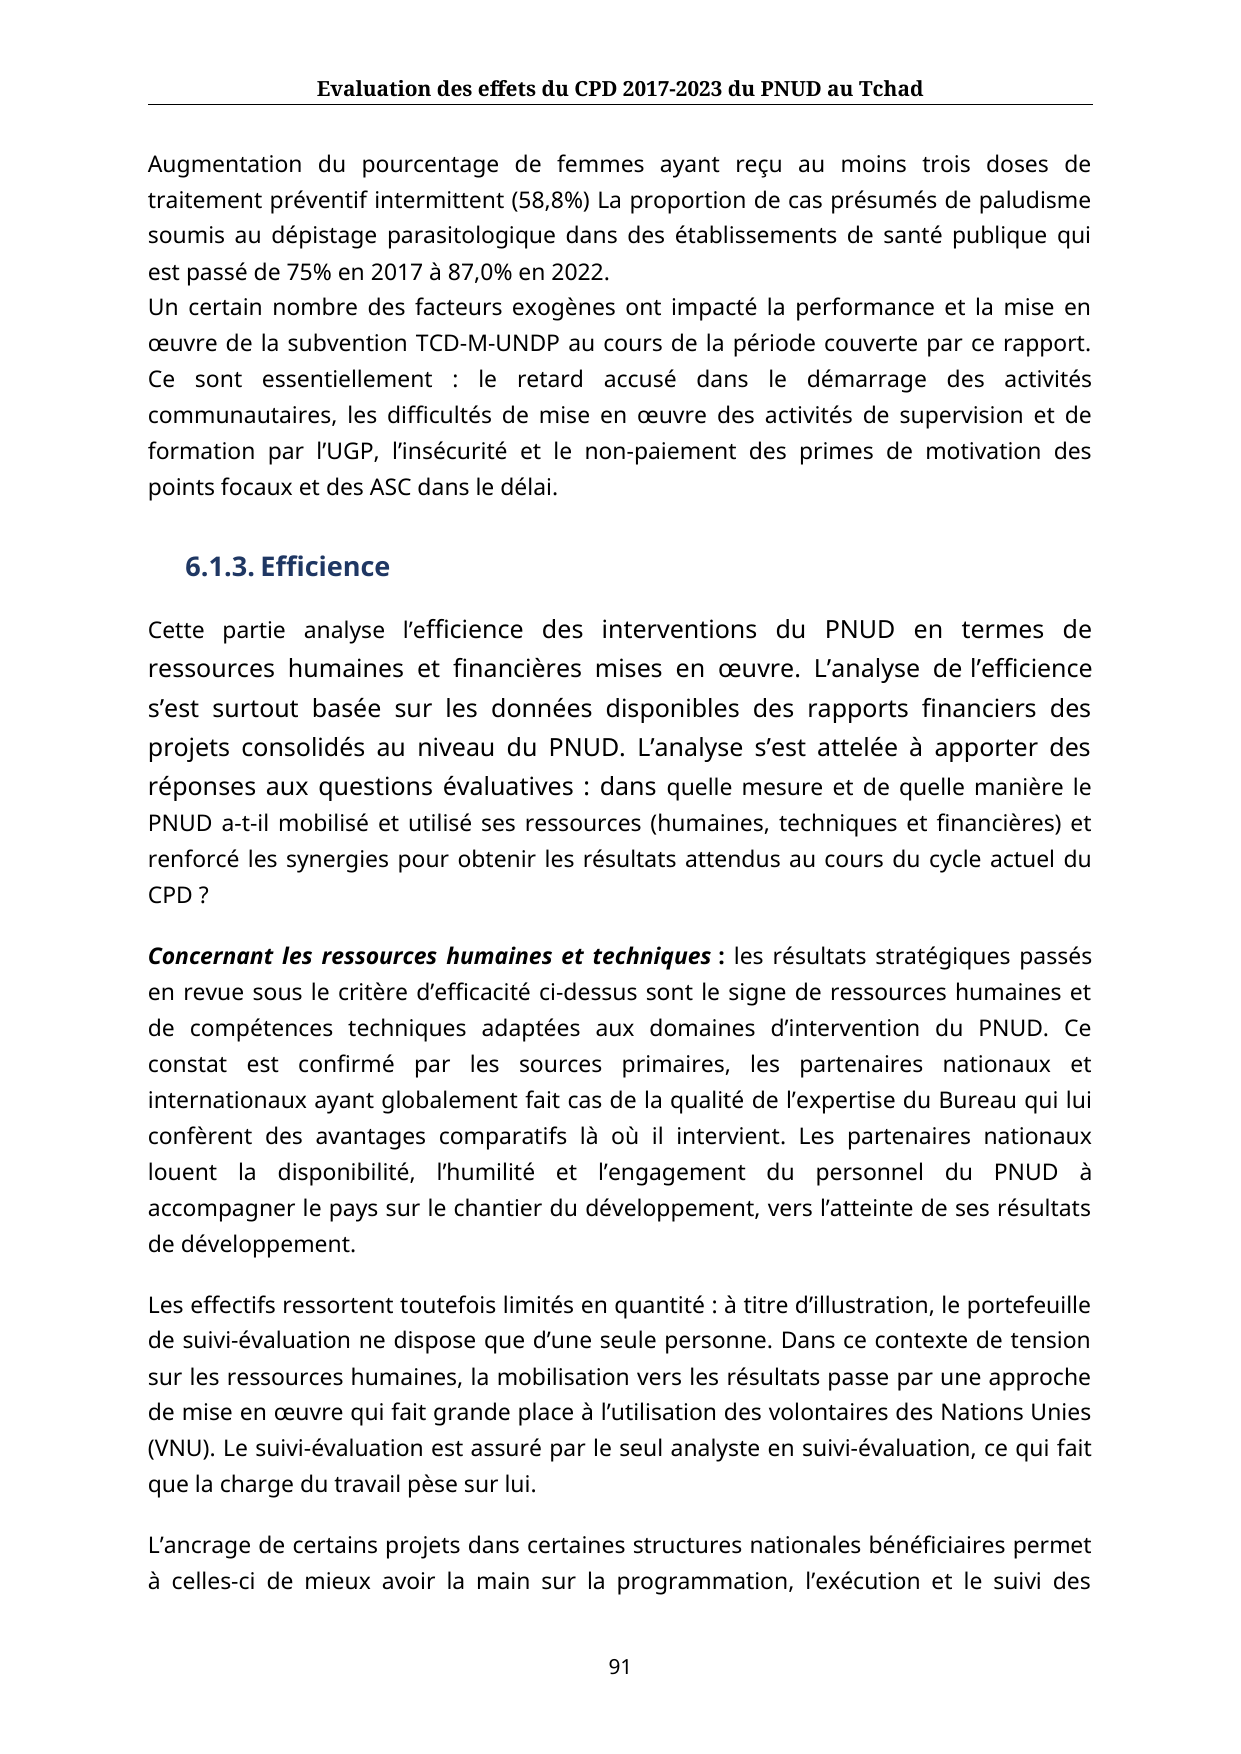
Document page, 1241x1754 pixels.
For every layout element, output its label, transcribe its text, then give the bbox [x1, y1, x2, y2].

text Un certain nombre des facteurs exogènes ont impacté la performance et la mise en œuvre de la subvention TCD-M-UNDP au cours de la période couverte par ce rapport. Ce sont essentiellement : le retard accusé dans le démarrage des activités communautaires, les difficultés de mise en œuvre des activités de supervision et de formation par l’UGP, l’insécurité et le non-paiement des primes de motivation des points focaux et des ASC dans le délai. [148, 291, 1093, 502]
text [148, 1529, 1093, 1596]
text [148, 148, 1093, 287]
subtitle Efficience [185, 547, 1093, 584]
text Les effectifs ressortent toutefois limités en quantité : à titre d’illustration, le portefeuille de suivi-évaluation ne dispose que d’une seule personne. Dans ce contexte de tension sur les ressources humaines, la mobilisation vers les résultats passe par une approche de mise en œuvre qui fait grande place à l’utilisation des volontaires des Nations Unies (VNU). Le suivi-évaluation est assuré par le seul analyste en suivi-évaluation, ce qui fait que la charge du travail pèse sur lui. [148, 1288, 1093, 1499]
text Concernant les ressources humaines et techniques : les résultats stratégiques passés en revue sous le critère d’efficacité ci-dessus sont le signe de ressources humaines et de compétences techniques adaptées aux domaines d’intervention du PNUD. Ce constat est confirmé par les sources primaires, les partenaires nationaux et internationaux ayant globalement fait cas de la qualité de l’expertise du Bureau qui lui confèrent des avantages comparatifs là où il intervient. Les partenaires nationaux louent la disponibilité, l’humilité et l’engagement du personnel du PNUD à accompagner le pays sur le chantier du développement, vers l’atteinte de ses résultats de développement. [148, 940, 1093, 1259]
text Cette partie analyse l’efficience des interventions du PNUD en termes de ressources humaines et financières mises en œuvre. L’analyse de l’efficience s’est surtout basée sur les données disponibles des rapports financiers des projets consolidés au niveau du PNUD. L’analyse s’est attelée à apporter des réponses aux questions évaluatives : dans quelle mesure et de quelle manière le PNUD a-t-il mobilisé et utilisé ses ressources (humaines, techniques et financières) et renforcé les synergies pour obtenir les résultats attendus au cours du cycle actuel du CPD ? [148, 612, 1093, 910]
